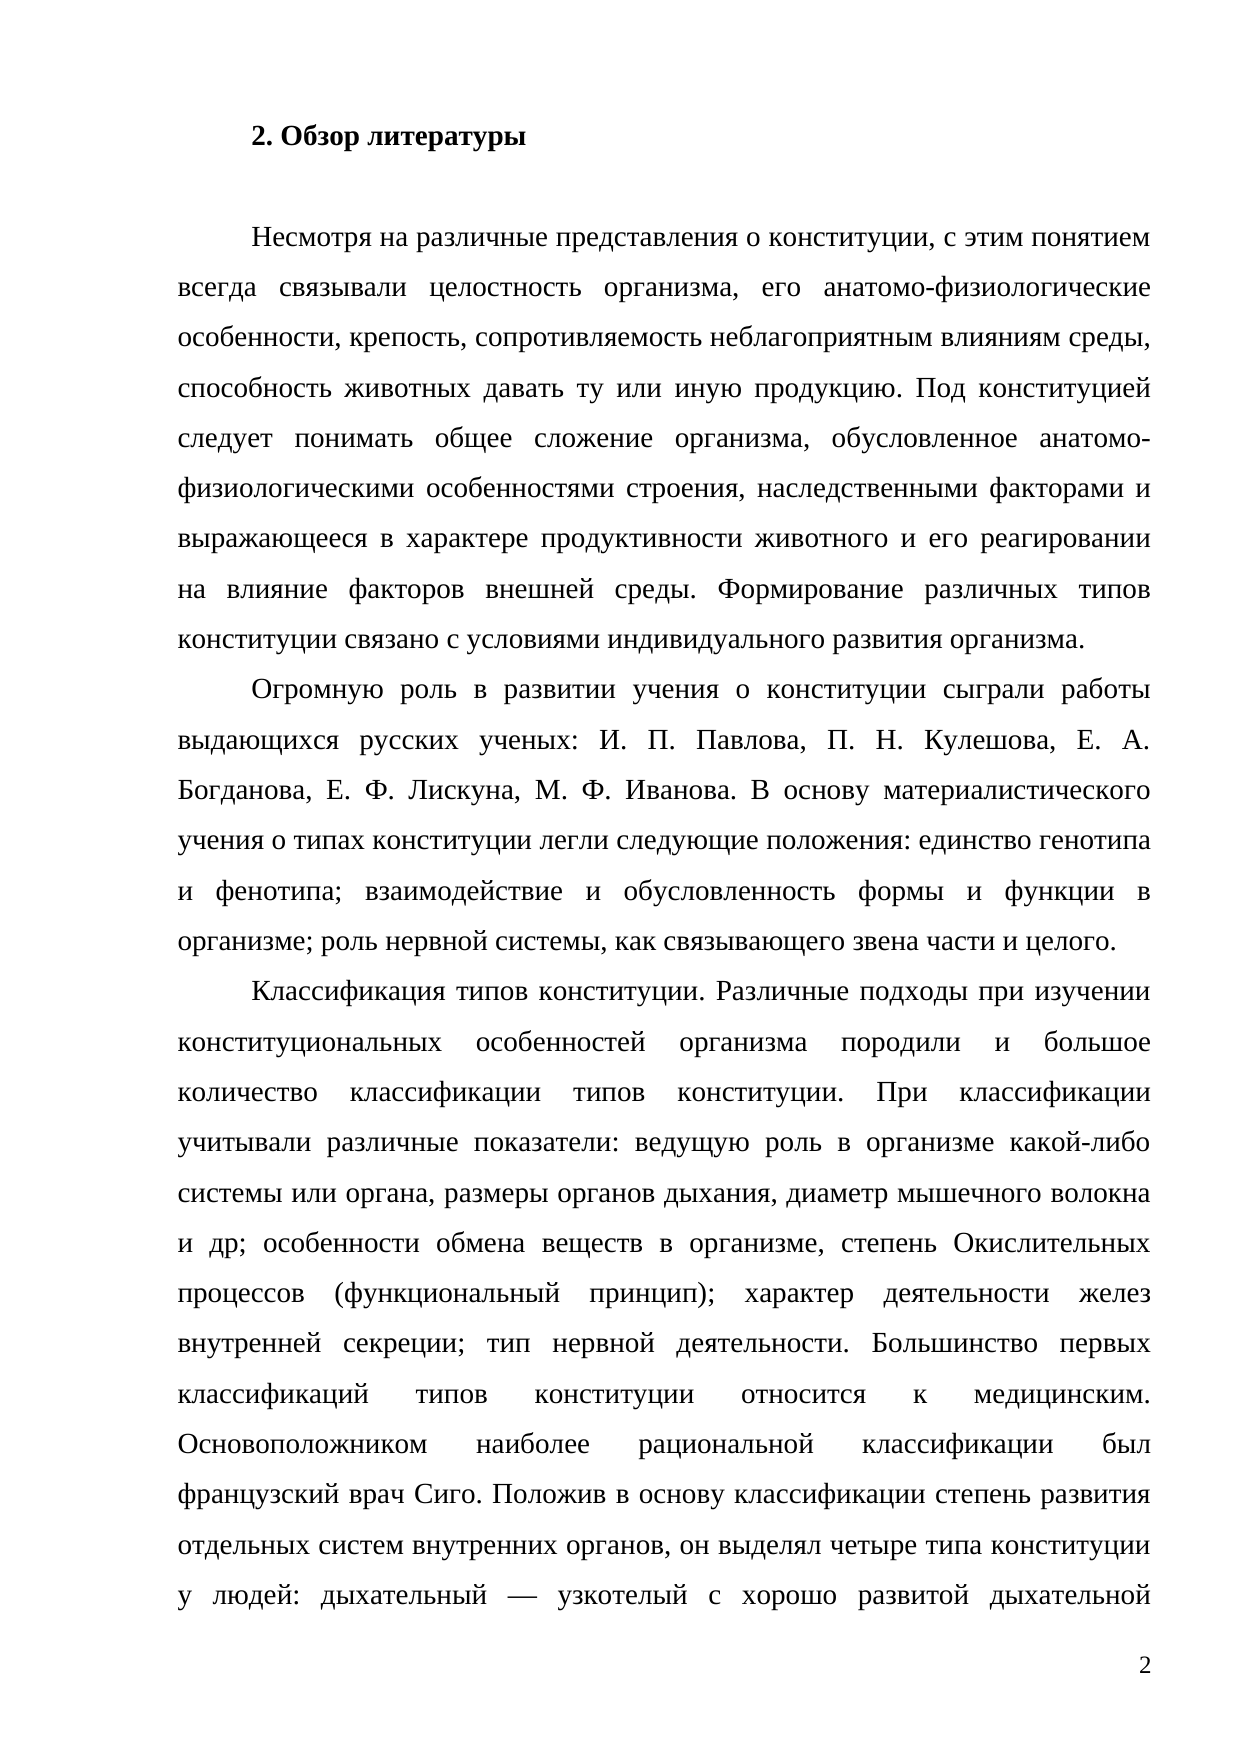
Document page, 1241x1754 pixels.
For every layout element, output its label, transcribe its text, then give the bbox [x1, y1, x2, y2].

text Огромную роль в развитии учения о конституции сыграли работы выдающихся русских ученых: И. П. Павлова, П. Н. Кулешова, Е. А. Богданова, Е. Ф. Лискуна, М. Ф. Иванова. В основу материалистического учения о типах конституции легли следующие положения: единство генотипа и фенотипа; взаимодействие и обусловленность формы и функции в организме; роль нервной системы, как связывающего звена части и целого. [177, 672, 1152, 957]
text 2. Обзор литературы [177, 118, 1152, 152]
text Несмотря на различные представления о конституции, с этим понятием всегда связывали целостность организма, его анатомо-физиологические особенности, крепость, сопротивляемость неблагоприятным влияниям среды, способность животных давать ту или иную продукцию. Под конституцией следует понимать общее сложение организма, обусловленное анатомо-физиологическими особенностями строения, наследственными факторами и выражающееся в характере продуктивности животного и его реагировании на влияние факторов внешней среды. Формирование различных типов конституции связано с условиями индивидуального развития организма. [177, 219, 1152, 655]
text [177, 973, 1152, 1611]
